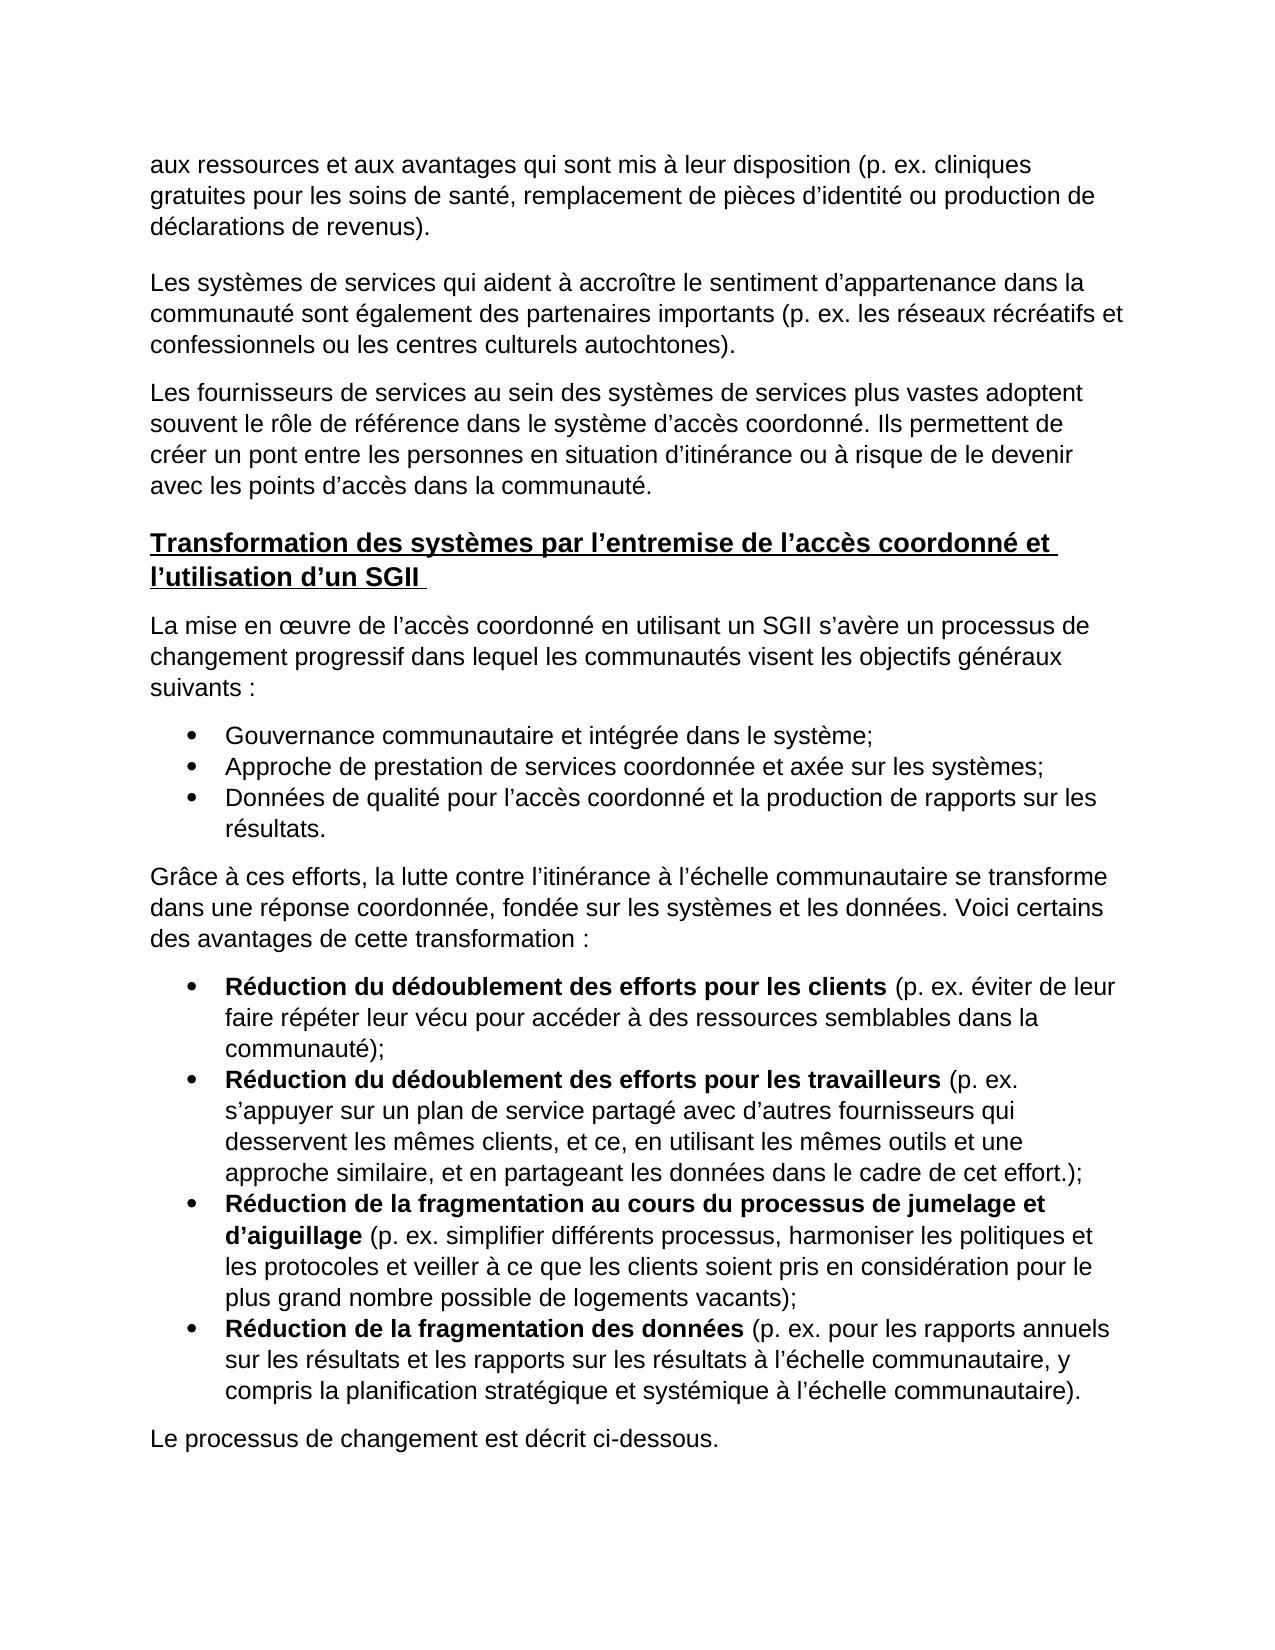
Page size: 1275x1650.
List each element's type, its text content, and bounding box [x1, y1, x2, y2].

list Réduction du dédoublement des efforts pour les travailleurs (p. ex. s’appuyer sur un plan de service partagé avec d’autres fournisseurs qui desservent les mêmes clients, et ce, en utilisant les mêmes outils et une approche similaire, et en partageant les données dans le cadre de cet effort.); [187, 1065, 1125, 1187]
list Approche de prestation de services coordonnée et axée sur les systèmes; [187, 752, 1125, 781]
list Réduction de la fragmentation des données (p. ex. pour les rapports annuels sur les résultats et les rapports sur les résultats à l’échelle communautaire, y compris la planification stratégique et systémique à l’échelle communautaire). [187, 1314, 1125, 1405]
list Réduction de la fragmentation au cours du processus de jumelage et d’aiguillage (p. ex. simplifier différents processus, harmoniser les politiques et les protocoles et veiller à ce que les clients soient pris en considération pour le plus grand nombre possible de logements vacants); [187, 1189, 1125, 1311]
list Les systèmes de services qui aident à accroître le sentiment d’appartenance dans la communauté sont également des partenaires importants (p. ex. les réseaux récréatifs et confessionnels ou les centres culturels autochtones). [150, 268, 1125, 359]
list Réduction du dédoublement des efforts pour les clients (p. ex. éviter de leur faire répéter leur vécu pour accéder à des ressources semblables dans la communauté); [187, 972, 1125, 1063]
text Le processus de changement est décrit ci-dessous. [150, 1424, 1125, 1452]
text La mise en œuvre de l’accès coordonné en utilisant un SGII s’avère un processus de changement progressif dans lequel les communautés visent les objectifs généraux suivants : [150, 611, 1125, 702]
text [150, 150, 1125, 241]
list Gouvernance communautaire et intégrée dans le système; [187, 721, 1125, 750]
text Grâce à ces efforts, la lutte contre l’itinérance à l’échelle communautaire se transforme dans une réponse coordonnée, fondée sur les systèmes et les données. Voici certains des avantages de cette transformation : [150, 862, 1125, 953]
list Données de qualité pour l’accès coordonné et la production de rapports sur les résultats. [187, 783, 1125, 843]
text Les fournisseurs de services au sein des systèmes de services plus vastes adoptent souvent le rôle de référence dans le système d’accès coordonné. Ils permettent de créer un pont entre les personnes en situation d’itinérance ou à risque de le devenir avec les points d’accès dans la communauté. [150, 378, 1125, 500]
subtitle Transformation des systèmes par l’entremise de l’accès coordonné et l’utilisation d’un SGII [150, 527, 1125, 592]
